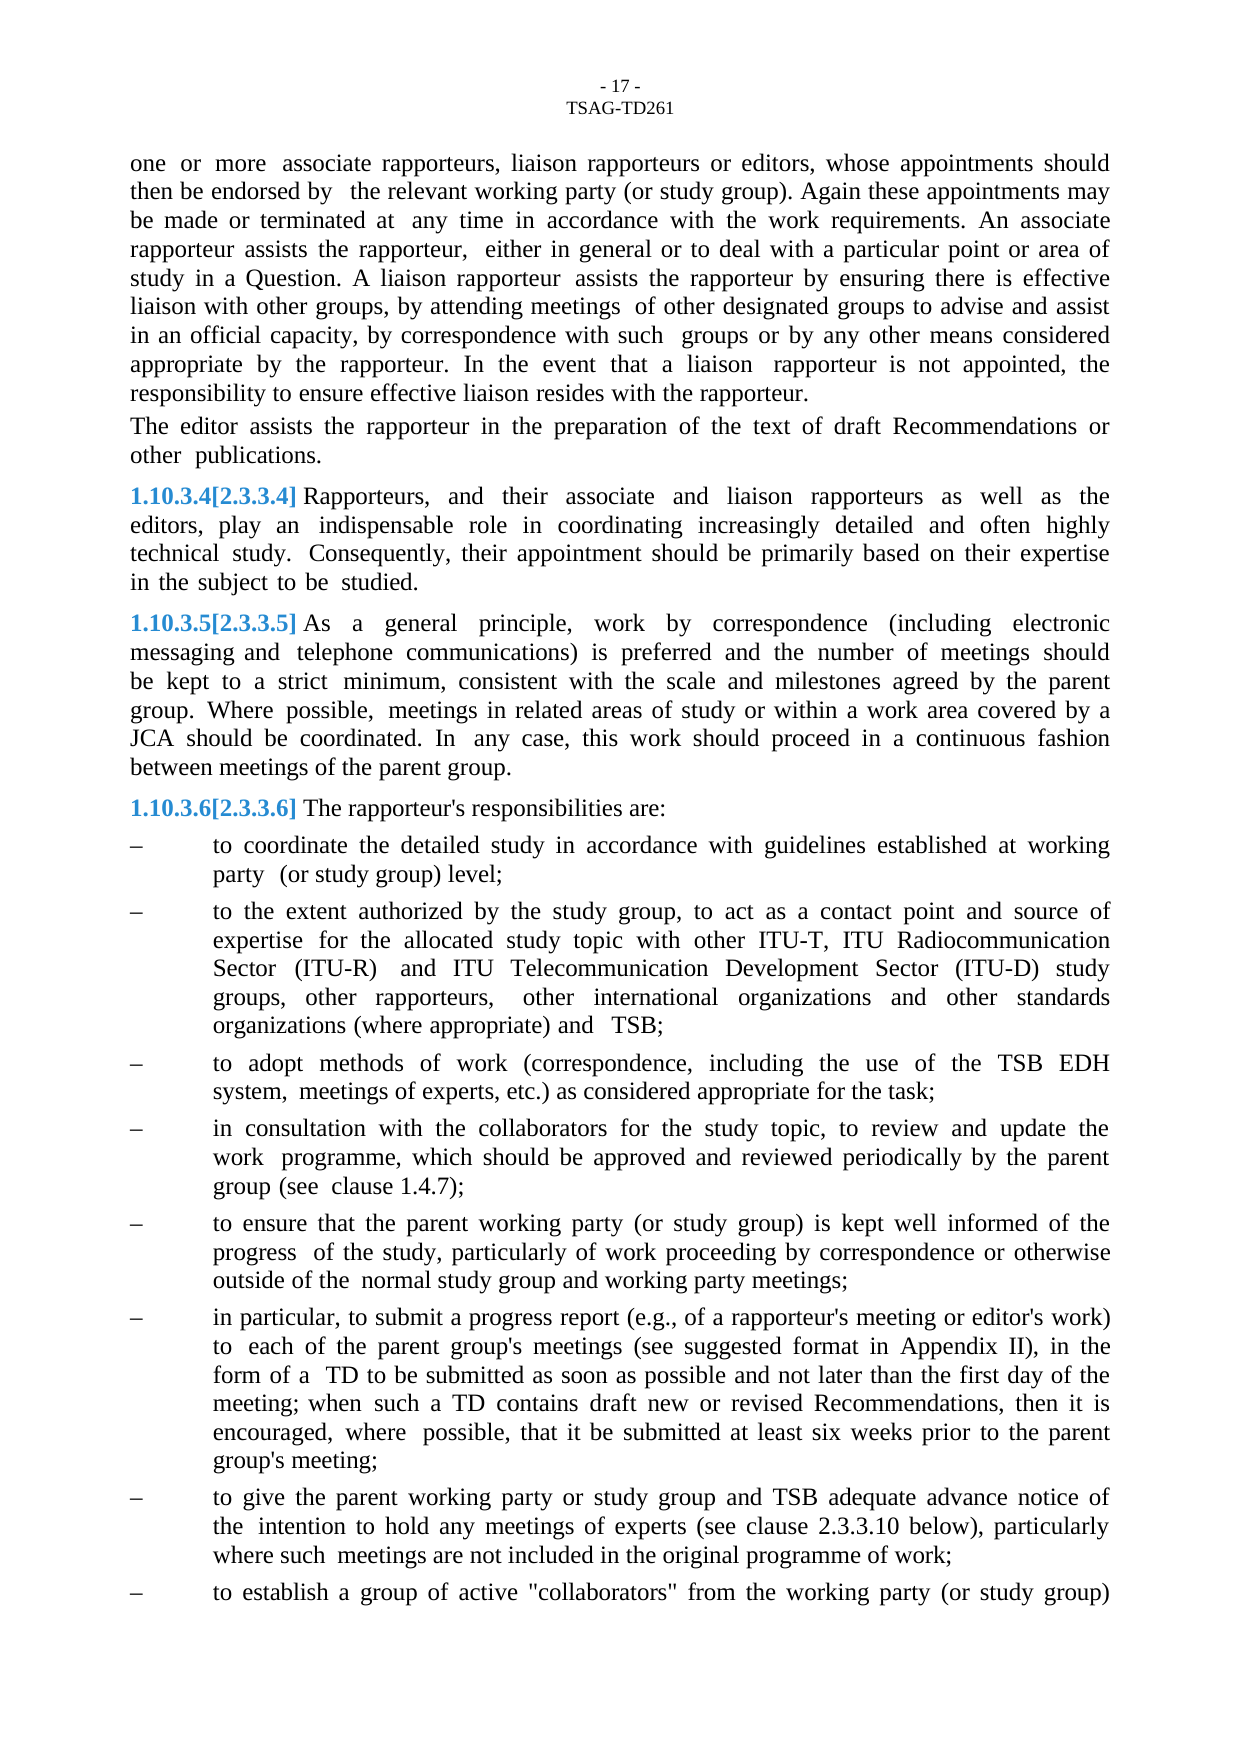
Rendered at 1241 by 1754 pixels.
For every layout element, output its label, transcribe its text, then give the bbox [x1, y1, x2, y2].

list to adopt methods of work (correspondence, including the use of the TSB EDH system, meetings of experts, etc.) as considered appropriate for the task; [130, 1048, 1110, 1105]
list in particular, to submit a progress report (e.g., of a rapporteur's meeting or editor's work) to each of the parent group's meetings (see suggested format in Appendix II), in the form of a TD to be submitted as soon as possible and not later than the first day of the meeting; when such a TD contains draft new or revised Recommendations, then it is encouraged, where possible, that it be submitted at least six weeks prior to the parent group's meeting; [130, 1303, 1111, 1474]
text The editor assists the rapporteur in the preparation of the text of draft Recommendations or other publications. [130, 411, 1109, 468]
list The rapporteur's responsibilities are: [130, 793, 1122, 822]
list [130, 148, 1111, 406]
list As a general principle, work by correspondence (including electronic messaging and telephone communications) is preferred and the number of meetings should be kept to a strict minimum, consistent with the scale and milestones agreed by the parent group. Where possible, meetings in related areas of study or within a work area covered by a JCA should be coordinated. In any case, this work should proceed in a continuous fashion between meetings of the parent group. [130, 608, 1111, 781]
list to give the parent working party or study group and TSB adequate advance notice of the intention to hold any meetings of experts (see clause 2.3.3.10 below), particularly where such meetings are not included in the original programme of work; [130, 1482, 1110, 1569]
list to coordinate the detailed study in accordance with guidelines established at working party (or study group) level; [130, 831, 1110, 888]
list to ensure that the parent working party (or study group) is kept well informed of the progress of the study, particularly of work proceeding by correspondence or otherwise outside of the normal study group and working party meetings; [130, 1208, 1111, 1294]
list to the extent authorized by the study group, to act as a contact point and source of expertise for the allocated study topic with other ITU-T, ITU Radiocommunication Sector (ITU-R) and ITU Telecommunication Development Sector (ITU-D) study groups, other rapporteurs, other international organizations and other standards organizations (where appropriate) and TSB; [130, 897, 1110, 1039]
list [130, 1577, 1110, 1606]
list Rapporteurs, and their associate and liaison rapporteurs as well as the editors, play an indispensable role in coordinating increasingly detailed and often highly technical study. Consequently, their appointment should be primarily based on their expertise in the subject to be studied. [130, 481, 1110, 596]
list in consultation with the collaborators for the study topic, to review and update the work programme, which should be approved and reviewed periodically by the parent group (see clause 1.4.7); [130, 1113, 1110, 1200]
